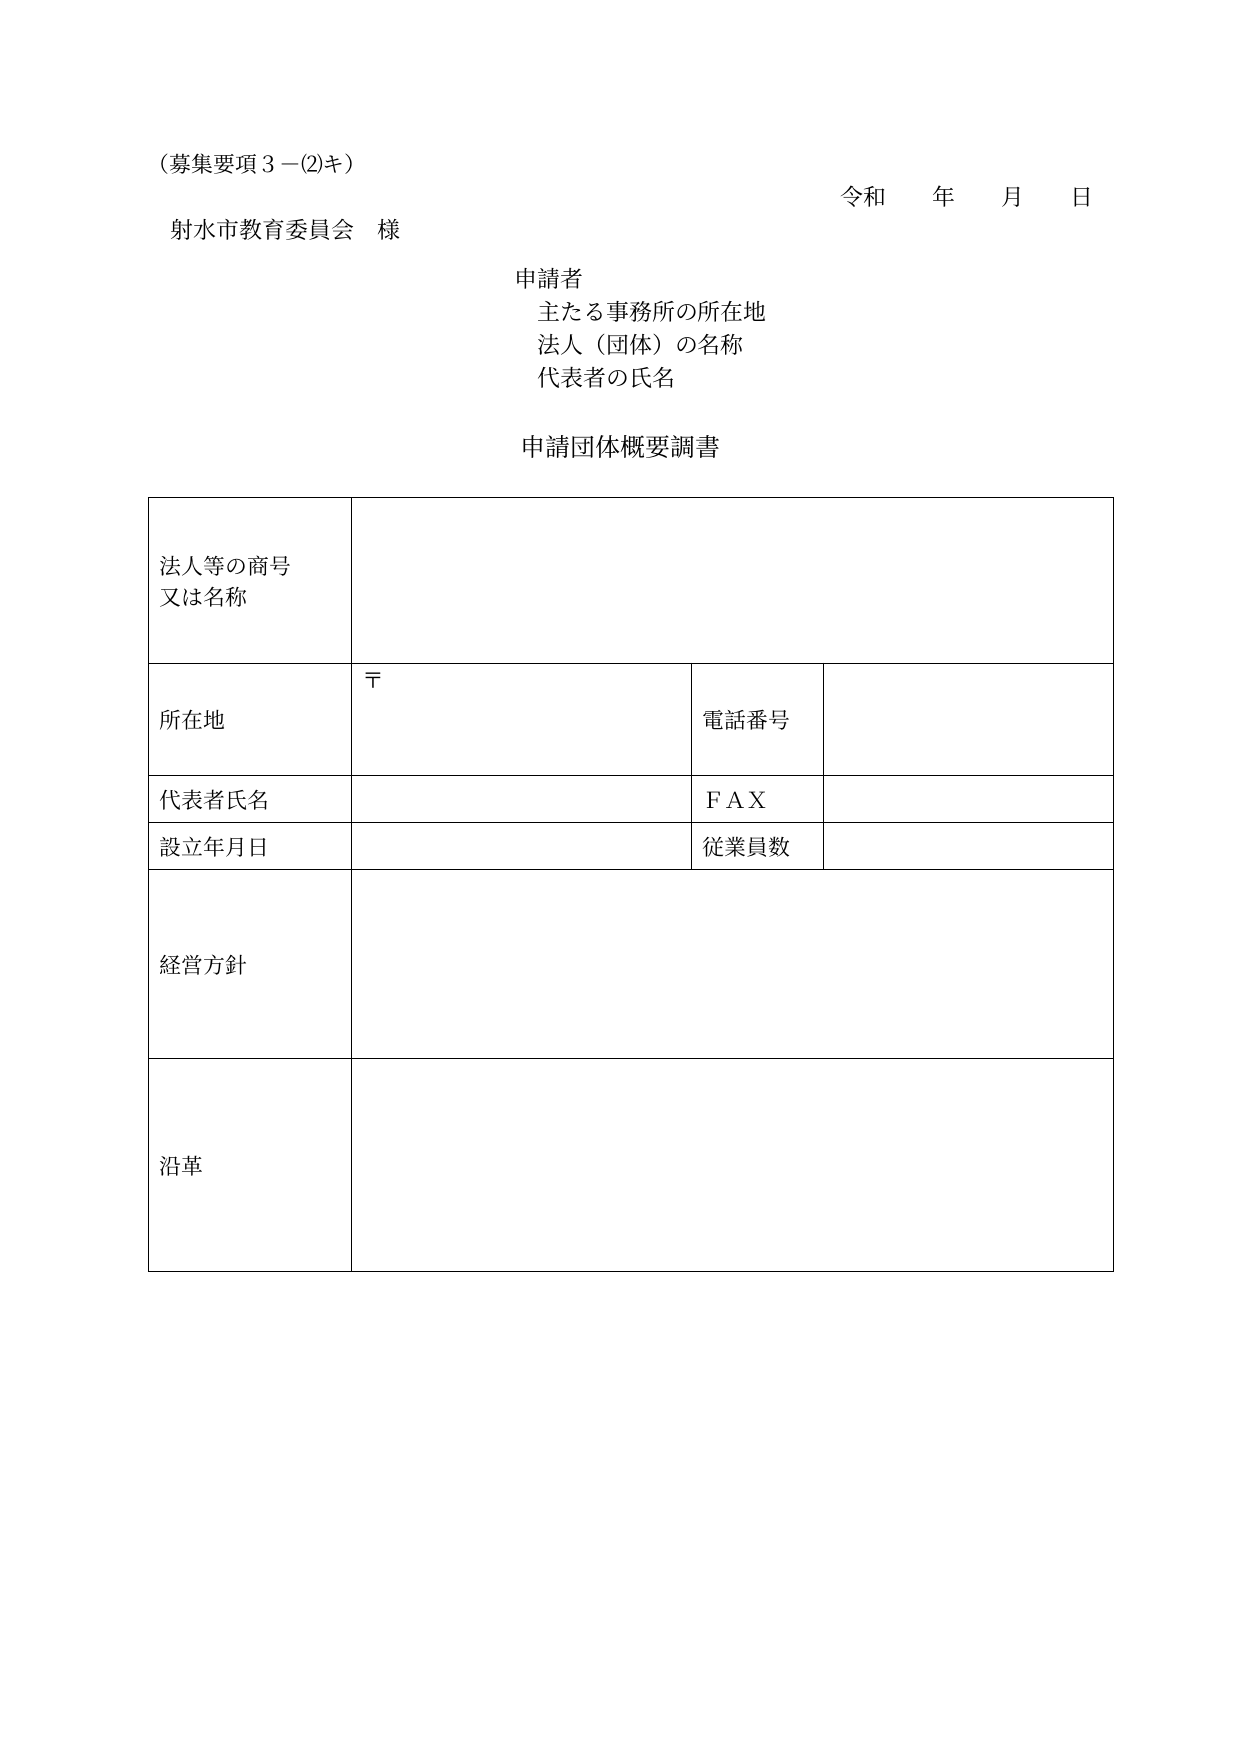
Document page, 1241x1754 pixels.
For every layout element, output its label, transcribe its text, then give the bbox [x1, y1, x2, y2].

table_header [352, 498, 1113, 662]
table_cell 代表者氏名 [149, 776, 351, 822]
table_cell [352, 870, 1113, 1058]
text 法人（団体）の名称 [148, 327, 1092, 360]
table_cell ＦＡＸ [692, 776, 823, 822]
table_cell [824, 776, 1113, 822]
text （募集要項３－⑵キ） [148, 148, 1092, 179]
table_cell [824, 823, 1113, 869]
table_cell [352, 776, 691, 822]
table_cell 設立年月日 [149, 823, 351, 869]
text 代表者の氏名 [148, 360, 1092, 393]
table_header 法人等の商号 又は名称 [149, 498, 351, 662]
table_cell [352, 1059, 1113, 1271]
text 令和 年 月 日 [148, 179, 1092, 212]
table_cell [352, 823, 691, 869]
table_cell 従業員数 [692, 823, 823, 869]
table_cell 沿革 [149, 1059, 351, 1271]
text 主たる事務所の所在地 [148, 294, 1092, 327]
text 申請団体概要調書 [148, 427, 1092, 463]
text 射水市教育委員会 様 [148, 212, 1092, 245]
table_cell 〒 [352, 664, 691, 775]
text 申請者 [148, 261, 1092, 294]
table_cell [824, 664, 1113, 775]
table_cell 所在地 [149, 664, 351, 775]
table_cell 経営方針 [149, 870, 351, 1058]
table_cell 電話番号 [692, 664, 823, 775]
